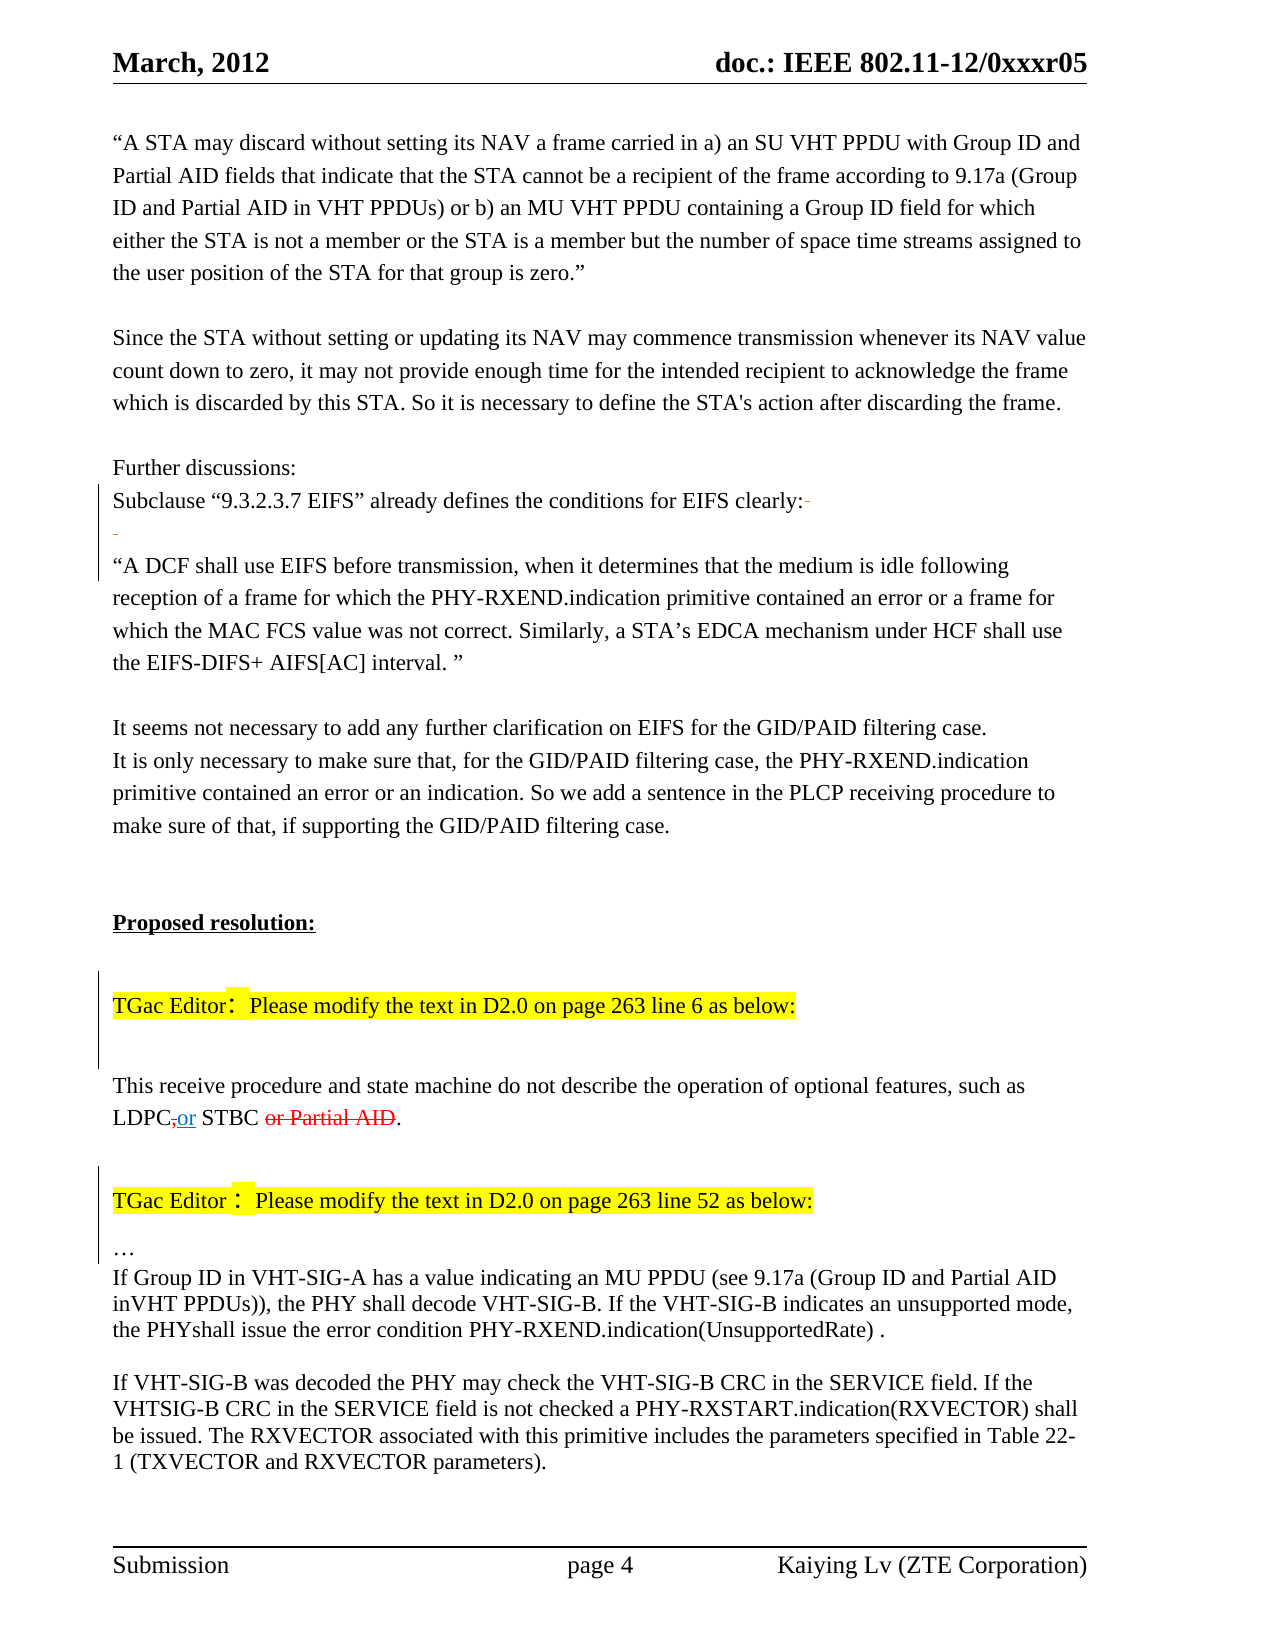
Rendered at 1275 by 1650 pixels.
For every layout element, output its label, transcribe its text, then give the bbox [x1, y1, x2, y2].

text If Group ID in VHT-SIG-A has a value indicating an MU PPDU (see 9.17a (Group ID and Partial AID inVHT PPDUs)), the PHY shall decode VHT-SIG-B. If the VHT-SIG-B indicates an unsupported mode, the PHYshall issue the error condition PHY-RXEND.indication(UnsupportedRate) . [112, 1264, 1087, 1343]
text If VHT-SIG-B was decoded the PHY may check the VHT-SIG-B CRC in the SERVICE field. If the VHTSIG-B CRC in the SERVICE field is not checked a PHY-RXSTART.indication(RXVECTOR) shall be issued. The RXVECTOR associated with this primitive includes the parameters specified in Table 22-1 (TXVECTOR and RXVECTOR parameters). [112, 1369, 1087, 1474]
text TGac Editor：Please modify the text in D2.0 on page 263 line 6 as below: [112, 971, 1087, 1036]
text Subclause “9.3.2.3.7 EIFS” already defines the conditions for EIFS clearly: [112, 484, 1087, 516]
text It seems not necessary to add any further clarification on EIFS for the GID/PAID filtering case. [112, 711, 1087, 744]
text Further discussions: [112, 451, 1087, 484]
text … [112, 1231, 1087, 1264]
text TGac Editor ：Please modify the text in D2.0 on page 263 line 52 as below: [112, 1166, 1087, 1231]
text Proposed resolution: [112, 906, 1087, 939]
text This receive procedure and state machine do not describe the operation of optional features, such as LDPC,or STBC or Partial AID. [112, 1069, 1087, 1134]
text “A DCF shall use EIFS before transmission, when it determines that the medium is idle following reception of a frame for which the PHY-RXEND.indication primitive contained an error or a frame for which the MAC FCS value was not correct. Similarly, a STA’s EDCA mechanism under HCF shall use the EIFS-DIFS+ AIFS[AC] interval. ” [112, 549, 1087, 679]
text “A STA may discard without setting its NAV a frame carried in a) an SU VHT PPDU with Group ID and Partial AID fields that indicate that the STA cannot be a recipient of the frame according to 9.17a (Group ID and Partial AID in VHT PPDUs) or b) an MU VHT PPDU containing a Group ID field for which either the STA is not a member or the STA is a member but the number of space time streams assigned to the user position of the STA for that group is zero.” [112, 126, 1087, 289]
text It is only necessary to make sure that, for the GID/PAID filtering case, the PHY-RXEND.indication primitive contained an error or an indication. So we add a sentence in the PLCP receiving procedure to make sure of that, if supporting the GID/PAID filtering case. [112, 744, 1087, 841]
text Since the STA without setting or updating its NAV may commence transmission whenever its NAV value count down to zero, it may not provide enough time for the intended recipient to acknowledge the frame which is discarded by this STA. So it is necessary to define the STA's action after discarding the frame. [112, 321, 1087, 419]
